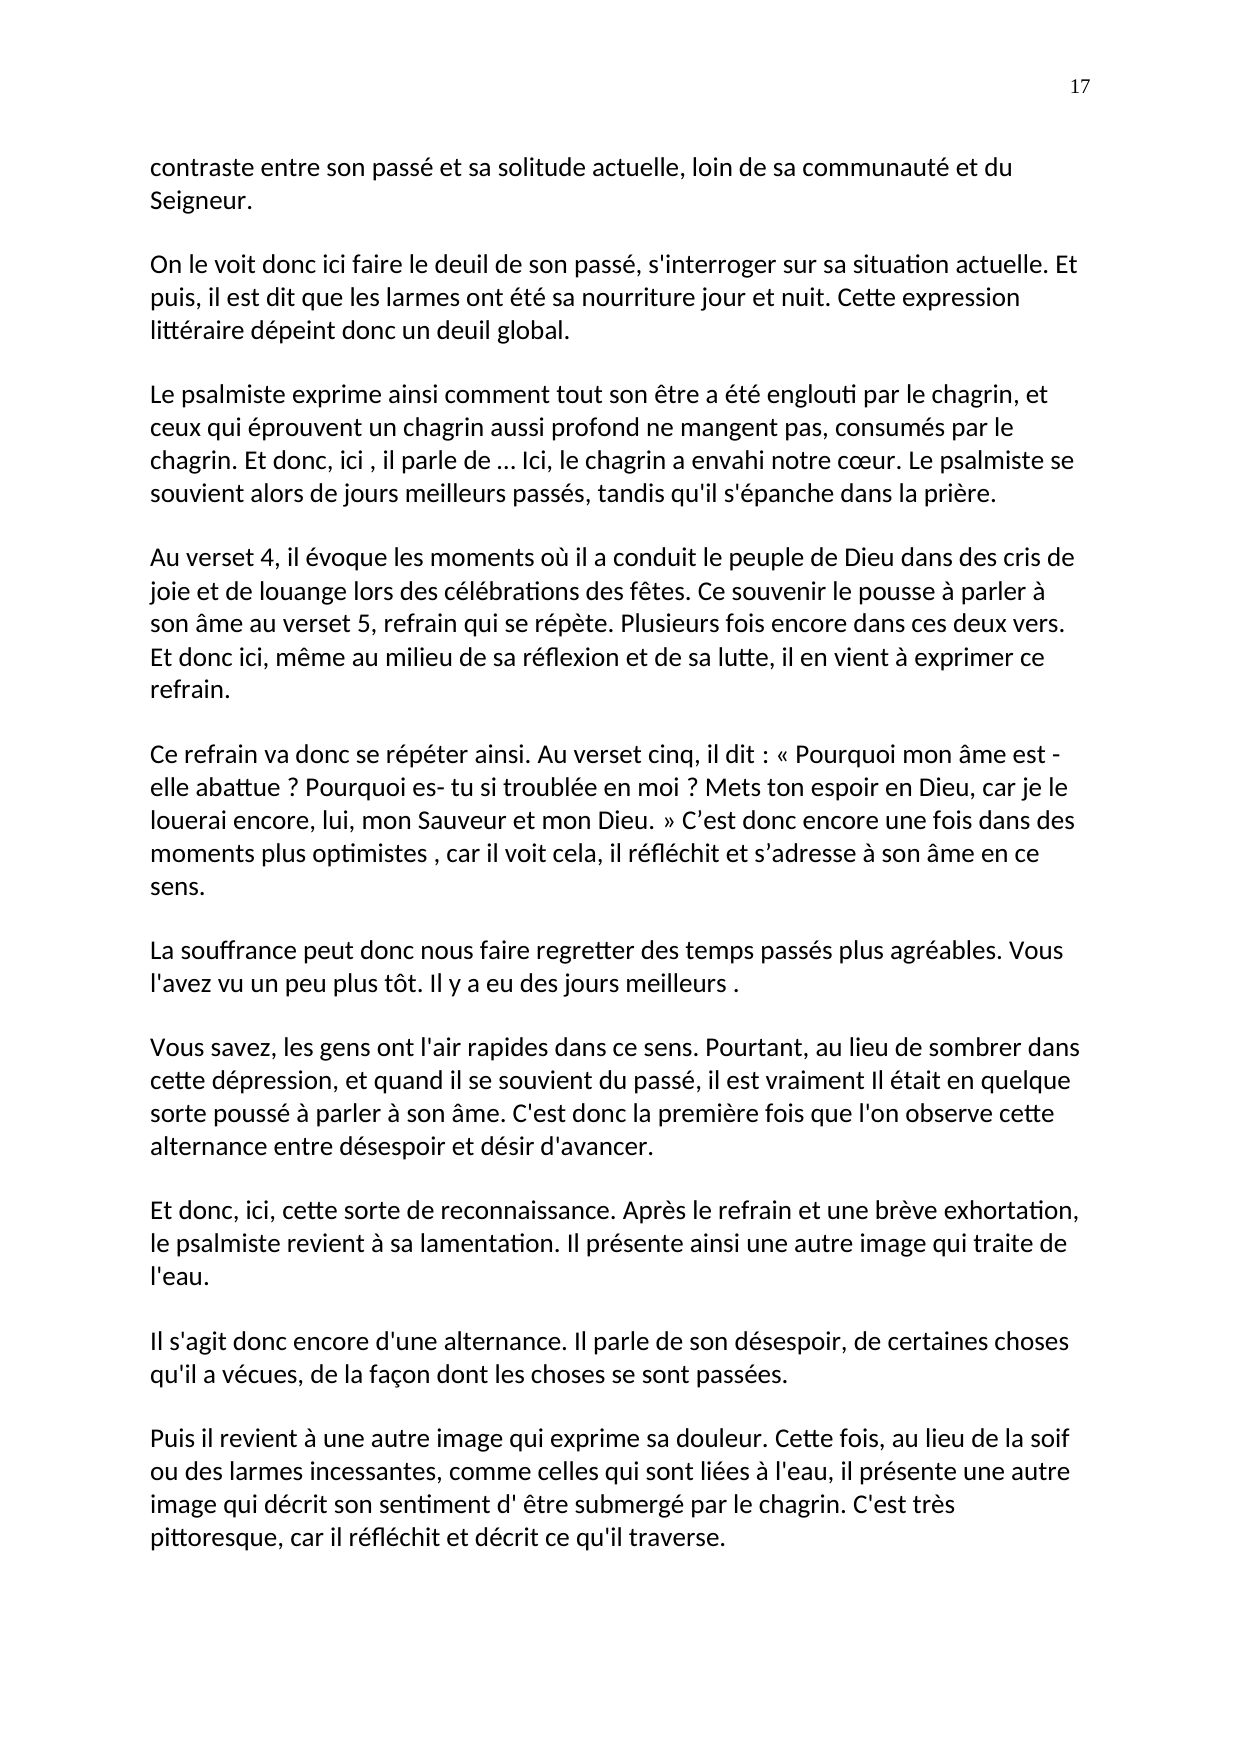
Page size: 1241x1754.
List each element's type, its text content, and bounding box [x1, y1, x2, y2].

text Au verset 4, il évoque les moments où il a conduit le peuple de Dieu dans des cris de joie et de louange lors des célébrations des fêtes. Ce souvenir le pousse à parler à son âme au verset 5, refrain qui se répète. Plusieurs fois encore dans ces deux vers. Et donc ici, même au milieu de sa réflexion et de sa lutte, il en vient à exprimer ce refrain. [150, 541, 1090, 706]
text Il s'agit donc encore d'une alternance. Il parle de son désespoir, de certaines choses qu'il a vécues, de la façon dont les choses se sont passées. [150, 1324, 1090, 1390]
text Vous savez, les gens ont l'air rapides dans ce sens. Pourtant, au lieu de sombrer dans cette dépression, et quand il se souvient du passé, il est vraiment Il était en quelque sorte poussé à parler à son âme. C'est donc la première fois que l'on observe cette alternance entre désespoir et désir d'avancer. [150, 1030, 1090, 1162]
text La souffrance peut donc nous faire regretter des temps passés plus agréables. Vous l'avez vu un peu plus tôt. Il y a eu des jours meilleurs . [150, 933, 1090, 999]
text Ce refrain va donc se répéter ainsi. Au verset cinq, il dit : « Pourquoi mon âme est -elle abattue ? Pourquoi es- tu si troublée en moi ? Mets ton espoir en Dieu, car je le louerai encore, lui, mon Sauveur et mon Dieu. » C’est donc encore une fois dans des moments plus optimistes , car il voit cela, il réfléchit et s’adresse à son âme en ce sens. [150, 737, 1090, 902]
text Et donc, ici, cette sorte de reconnaissance. Après le refrain et une brève exhortation, le psalmiste revient à sa lamentation. Il présente ainsi une autre image qui traite de l'eau. [150, 1193, 1090, 1293]
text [150, 150, 1090, 216]
text Le psalmiste exprime ainsi comment tout son être a été englouti par le chagrin, et ceux qui éprouvent un chagrin aussi profond ne mangent pas, consumés par le chagrin. Et donc, ici , il parle de … Ici, le chagrin a envahi notre cœur. Le psalmiste se souvient alors de jours meilleurs passés, tandis qu'il s'épanche dans la prière. [150, 377, 1090, 509]
text On le voit donc ici faire le deuil de son passé, s'interroger sur sa situation actuelle. Et puis, il est dit que les larmes ont été sa nourriture jour et nuit. Cette expression littéraire dépeint donc un deuil global. [150, 247, 1090, 346]
text Puis il revient à une autre image qui exprime sa douleur. Cette fois, au lieu de la soif ou des larmes incessantes, comme celles qui sont liées à l'eau, il présente une autre image qui décrit son sentiment d' être submergé par le chagrin. C'est très pittoresque, car il réfléchit et décrit ce qu'il traverse. [150, 1421, 1090, 1553]
